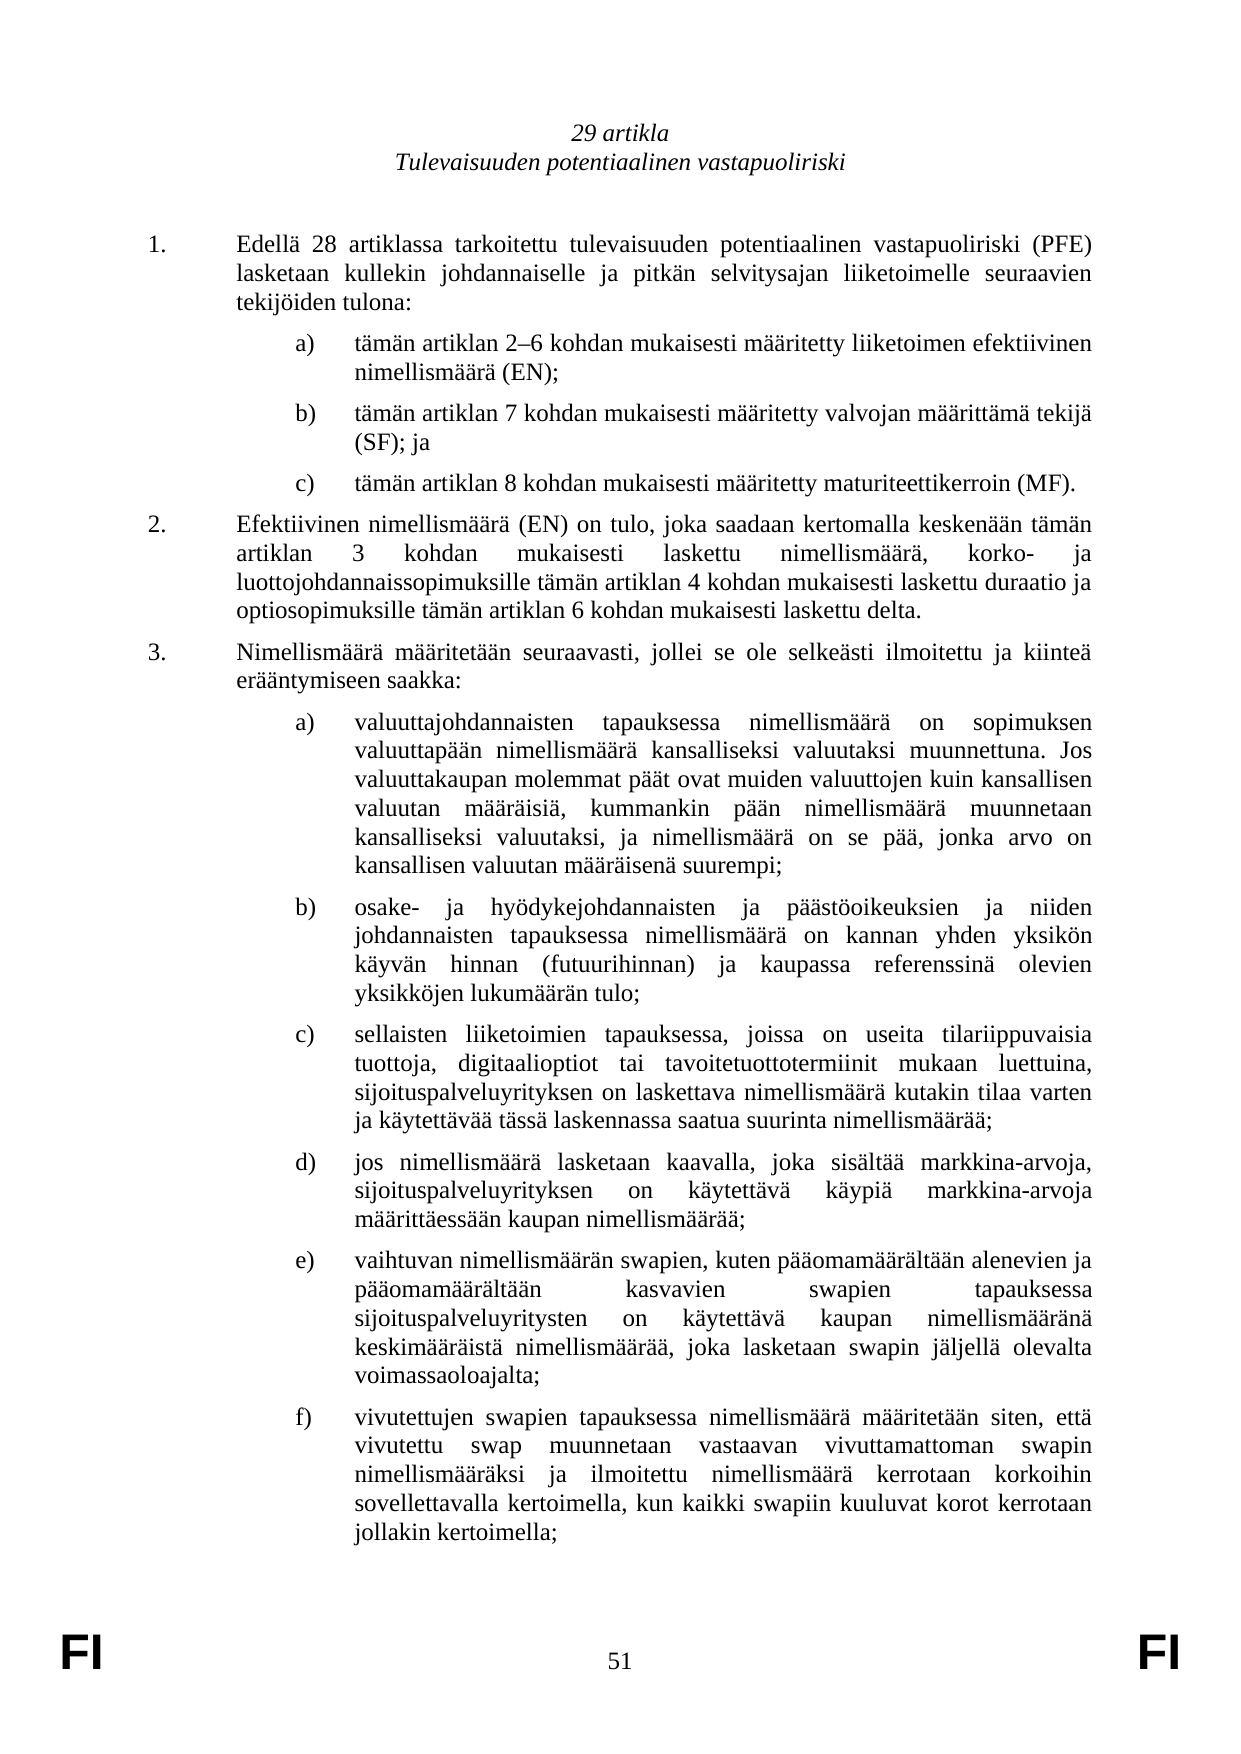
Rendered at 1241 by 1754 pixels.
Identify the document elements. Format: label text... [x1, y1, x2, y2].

text f) vivutettujen swapien tapauksessa nimellismäärä määritetään siten, että vivutettu swap muunnetaan vastaavan vivuttamattoman swapin nimellismääräksi ja ilmoitettu nimellismäärä kerrotaan korkoihin sovellettavalla kertoimella, kun kaikki swapiin kuuluvat korot kerrotaan jollakin kertoimella; [295, 1402, 1093, 1546]
text b) tämän artiklan 7 kohdan mukaisesti määritetty valvojan määrittämä tekijä (SF); ja [295, 398, 1093, 456]
text e) vaihtuvan nimellismäärän swapien, kuten pääomamäärältään alenevien ja pääomamäärältään kasvavien swapien tapauksessa sijoituspalveluyritysten on käytettävä kaupan nimellismääränä keskimääräistä nimellismäärää, joka lasketaan swapin jäljellä olevalta voimassaoloajalta; [295, 1246, 1093, 1389]
text 1. Edellä 28 artiklassa tarkoitettu tulevaisuuden potentiaalinen vastapuoliriski (PFE) lasketaan kullekin johdannaiselle ja pitkän selvitysajan liiketoimelle seuraavien tekijöiden tulona: [148, 229, 1093, 316]
text d) jos nimellismäärä lasketaan kaavalla, joka sisältää markkina-arvoja, sijoituspalveluyrityksen on käytettävä käypiä markkina-arvoja määrittäessään kaupan nimellismäärää; [295, 1147, 1093, 1233]
text a) tämän artiklan 2–6 kohdan mukaisesti määritetty liiketoimen efektiivinen nimellismäärä (EN); [295, 328, 1093, 386]
text 2. Efektiivinen nimellismäärä (EN) on tulo, joka saadaan kertomalla keskenään tämän artiklan 3 kohdan mukaisesti laskettu nimellismäärä, korko- ja luottojohdannaissopimuksille tämän artiklan 4 kohdan mukaisesti laskettu duraatio ja optiosopimuksille tämän artiklan 6 kohdan mukaisesti laskettu delta. [148, 509, 1093, 624]
text a) valuuttajohdannaisten tapauksessa nimellismäärä on sopimuksen valuuttapään nimellismäärä kansalliseksi valuutaksi muunnettuna. Jos valuuttakaupan molemmat päät ovat muiden valuuttojen kuin kansallisen valuutan määräisiä, kummankin pään nimellismäärä muunnetaan kansalliseksi valuutaksi, ja nimellismäärä on se pää, jonka arvo on kansallisen valuutan määräisenä suurempi; [295, 707, 1093, 879]
text c) sellaisten liiketoimien tapauksessa, joissa on useita tilariippuvaisia tuottoja, digitaalioptiot tai tavoitetuottotermiinit mukaan luettuina, sijoituspalveluyrityksen on laskettava nimellismäärä kutakin tilaa varten ja käytettävää tässä laskennassa saatua suurinta nimellismäärää; [295, 1019, 1093, 1134]
text 3. Nimellismäärä määritetään seuraavasti, jollei se ole selkeästi ilmoitettu ja kiinteä erääntymiseen saakka: [148, 637, 1093, 694]
text 29 artikla Tulevaisuuden potentiaalinen vastapuoliriski [148, 118, 1093, 176]
text c) tämän artiklan 8 kohdan mukaisesti määritetty maturiteettikerroin (MF). [295, 468, 1093, 497]
text b) osake- ja hyödykejohdannaisten ja päästöoikeuksien ja niiden johdannaisten tapauksessa nimellismäärä on kannan yhden yksikön käyvän hinnan (futuurihinnan) ja kaupassa referenssinä olevien yksikköjen lukumäärän tulo; [295, 892, 1093, 1007]
